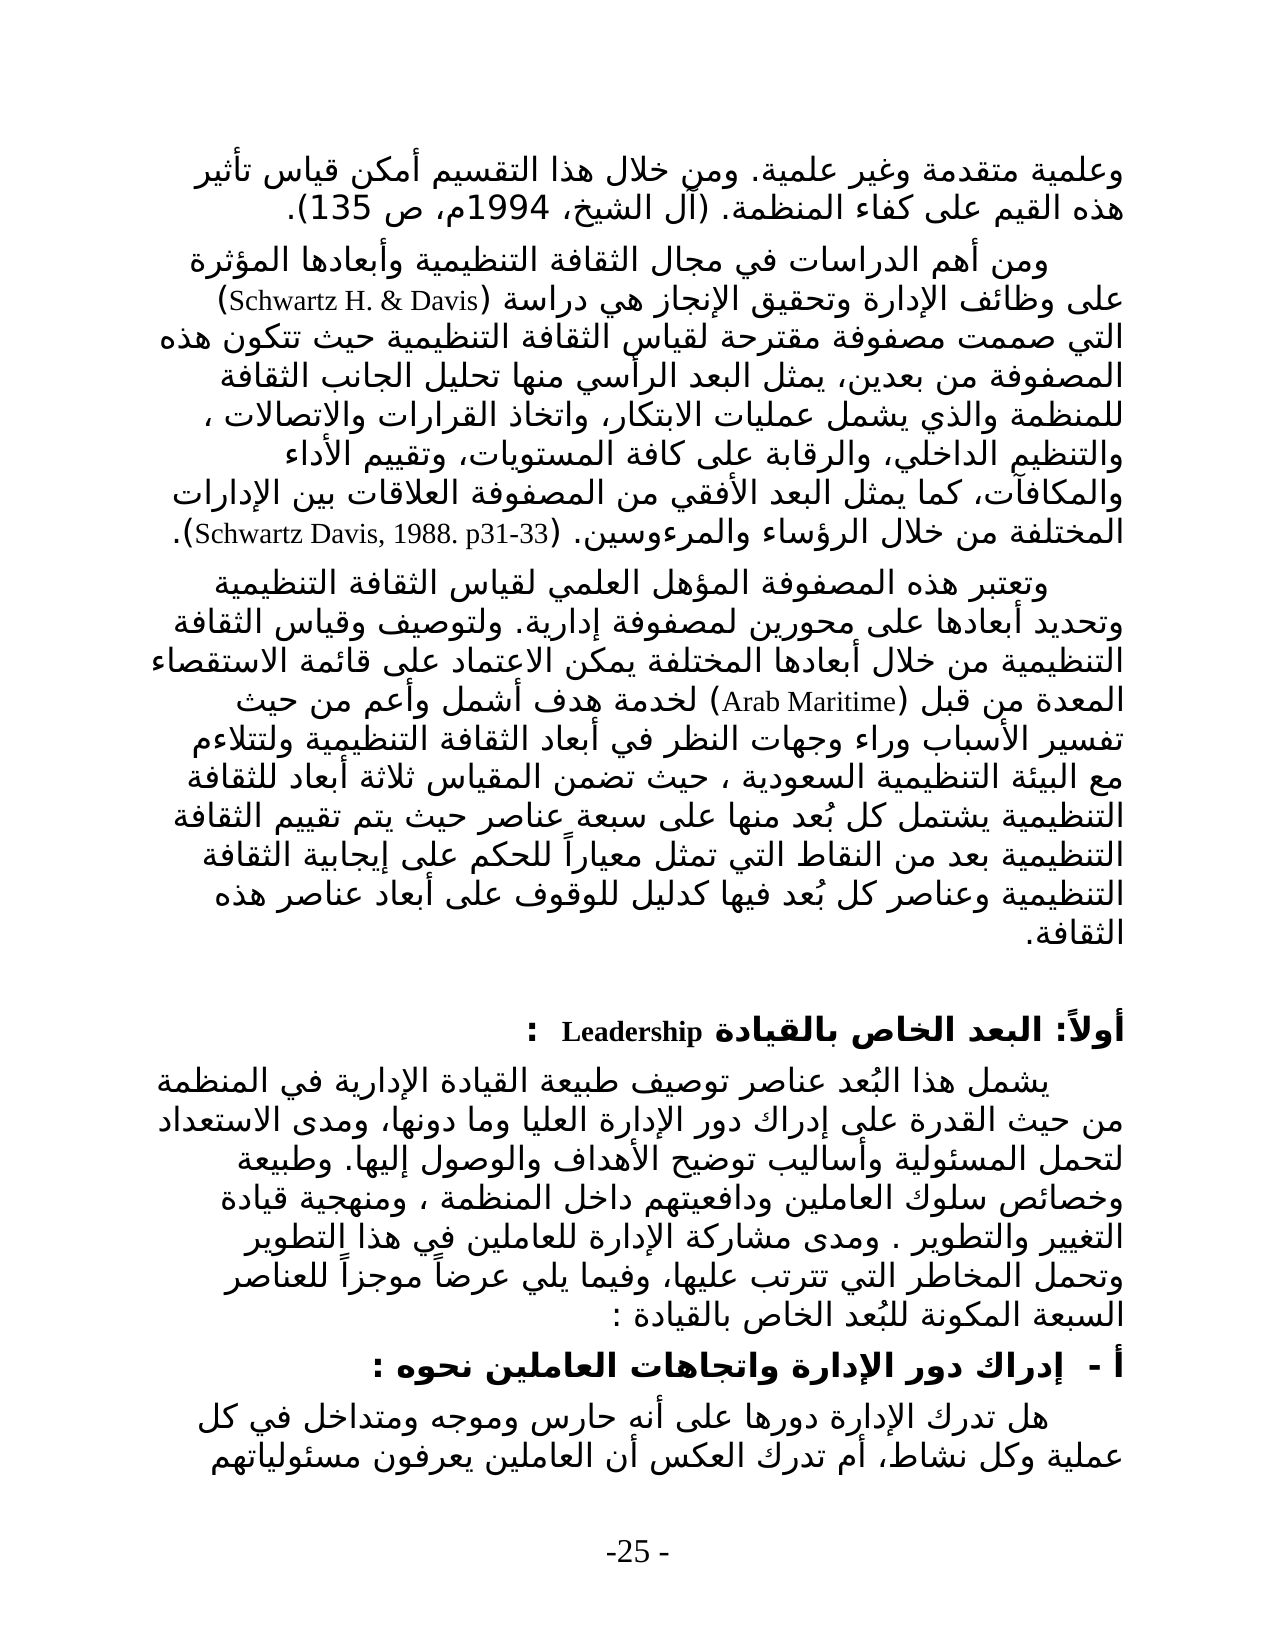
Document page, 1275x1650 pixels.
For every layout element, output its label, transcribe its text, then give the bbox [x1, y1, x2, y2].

text أولاً: البعد الخاص بالقيادة Leadership : [150, 1011, 1125, 1049]
text يشمل هذا البُعد عناصر توصيف طبيعة القيادة الإدارية في المنظمة من حيث القدرة على إدراك دور الإدارة العليا وما دونها، ومدى الاستعداد لتحمل المسئولية وأساليب توضيح الأهداف والوصول إليها. وطبيعة وخصائص سلوك العاملين ودافعيتهم داخل المنظمة ، ومنهجية قيادة التغيير والتطوير . ومدى مشاركة الإدارة للعاملين في هذا التطوير وتحمل المخاطر التي تترتب عليها، وفيما يلي عرضاً موجزاً للعناصر السبعة المكونة للبُعد الخاص بالقيادة : [150, 1062, 1125, 1334]
text ومن أهم الدراسات في مجال الثقافة التنظيمية وأبعادها المؤثرة على وظائف الإدارة وتحقيق الإنجاز هي دراسة (Schwartz H. & Davis) التي صممت مصفوفة مقترحة لقياس الثقافة التنظيمية حيث تتكون هذه المصفوفة من بعدين، يمثل البعد الرأسي منها تحليل الجانب الثقافة للمنظمة والذي يشمل عمليات الابتكار، واتخاذ القرارات والاتصالات ، والتنظيم الداخلي، والرقابة على كافة المستويات، وتقييم الأداء والمكافآت، كما يمثل البعد الأفقي من المصفوفة العلاقات بين الإدارات المختلفة من خلال الرؤساء والمرءوسين. (Schwartz Davis, 1988. p31-33). [150, 240, 1125, 551]
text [150, 150, 1125, 228]
text وتعتبر هذه المصفوفة المؤهل العلمي لقياس الثقافة التنظيمية وتحديد أبعادها على محورين لمصفوفة إدارية. ولتوصيف وقياس الثقافة التنظيمية من خلال أبعادها المختلفة يمكن الاعتماد على قائمة الاستقصاء المعدة من قبل (Arab Maritime) لخدمة هدف أشمل وأعم من حيث تفسير الأسباب وراء وجهات النظر في أبعاد الثقافة التنظيمية ولتتلاءم مع البيئة التنظيمية السعودية ، حيث تضمن المقياس ثلاثة أبعاد للثقافة التنظيمية يشتمل كل بُعد منها على سبعة عناصر حيث يتم تقييم الثقافة التنظيمية بعد من النقاط التي تمثل معياراً للحكم على إيجابية الثقافة التنظيمية وعناصر كل بُعد فيها كدليل للوقوف على أبعاد عناصر هذه الثقافة. [150, 563, 1125, 952]
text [150, 1398, 1125, 1476]
text أ - إدراك دور الإدارة واتجاهات العاملين نحوه : [150, 1346, 1125, 1385]
